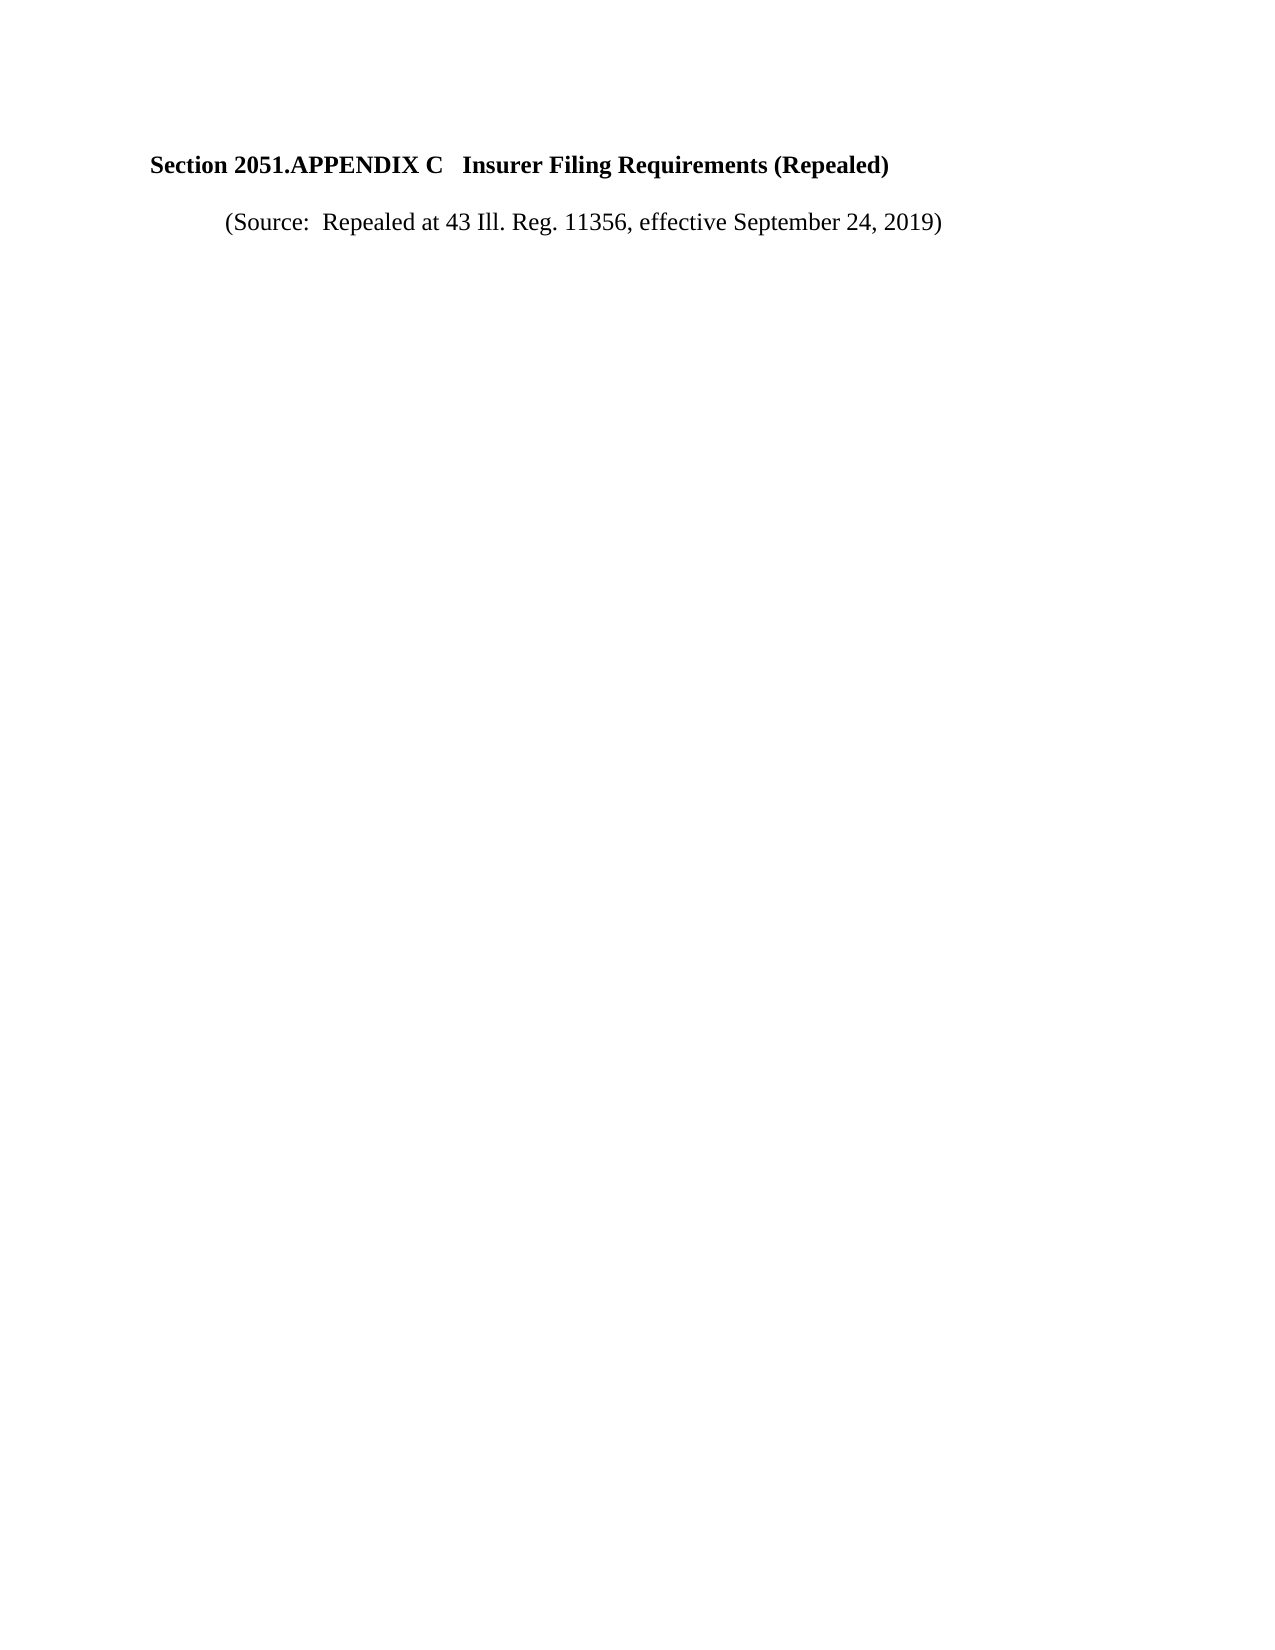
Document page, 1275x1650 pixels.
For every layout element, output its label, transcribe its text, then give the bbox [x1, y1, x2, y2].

text (Source: Repealed at 43 Ill. Reg. 11356, effective September 24, 2019) [225, 207, 1125, 236]
text Section 2051.APPENDIX C Insurer Filing Requirements (Repealed) [150, 150, 1125, 179]
